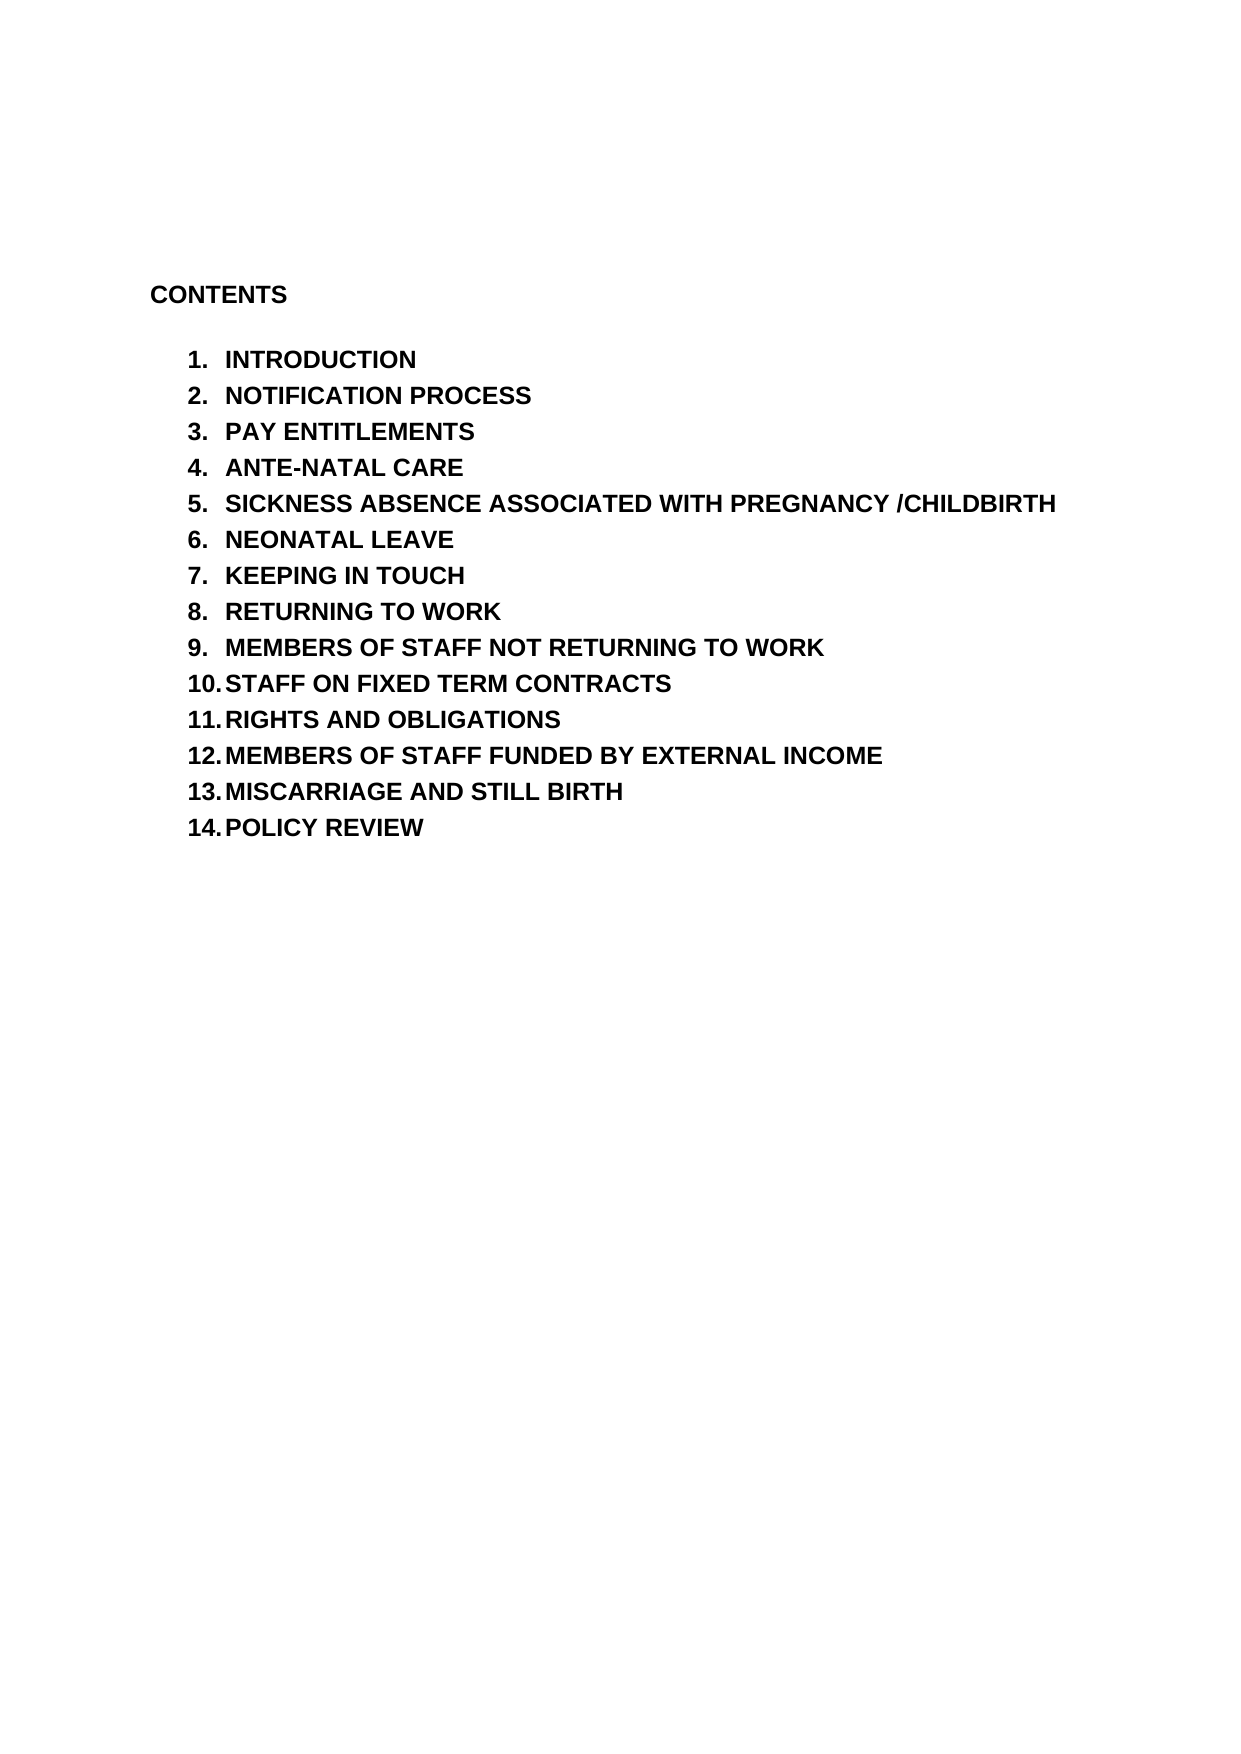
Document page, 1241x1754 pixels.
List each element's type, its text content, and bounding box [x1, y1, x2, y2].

list RETURNING TO WORK [187, 597, 1090, 626]
list SICKNESS ABSENCE ASSOCIATED WITH PREGNANCY /CHILDBIRTH [187, 489, 1090, 518]
list NEONATAL LEAVE [187, 525, 1090, 554]
list KEEPING IN TOUCH [187, 561, 1090, 590]
list MEMBERS OF STAFF NOT RETURNING TO WORK [187, 633, 1090, 662]
text CONTENTS [150, 280, 1090, 309]
list RIGHTS AND OBLIGATIONS [187, 705, 1090, 733]
list INTRODUCTION [187, 345, 1090, 374]
list ANTE-NATAL CARE [187, 453, 1090, 482]
list STAFF ON FIXED TERM CONTRACTS [187, 669, 1090, 697]
list MEMBERS OF STAFF FUNDED BY EXTERNAL INCOME [187, 741, 1090, 769]
list MISCARRIAGE AND STILL BIRTH [187, 777, 1090, 805]
list POLICY REVIEW [187, 812, 1090, 841]
list PAY ENTITLEMENTS [187, 417, 1090, 446]
list NOTIFICATION PROCESS [187, 381, 1090, 410]
